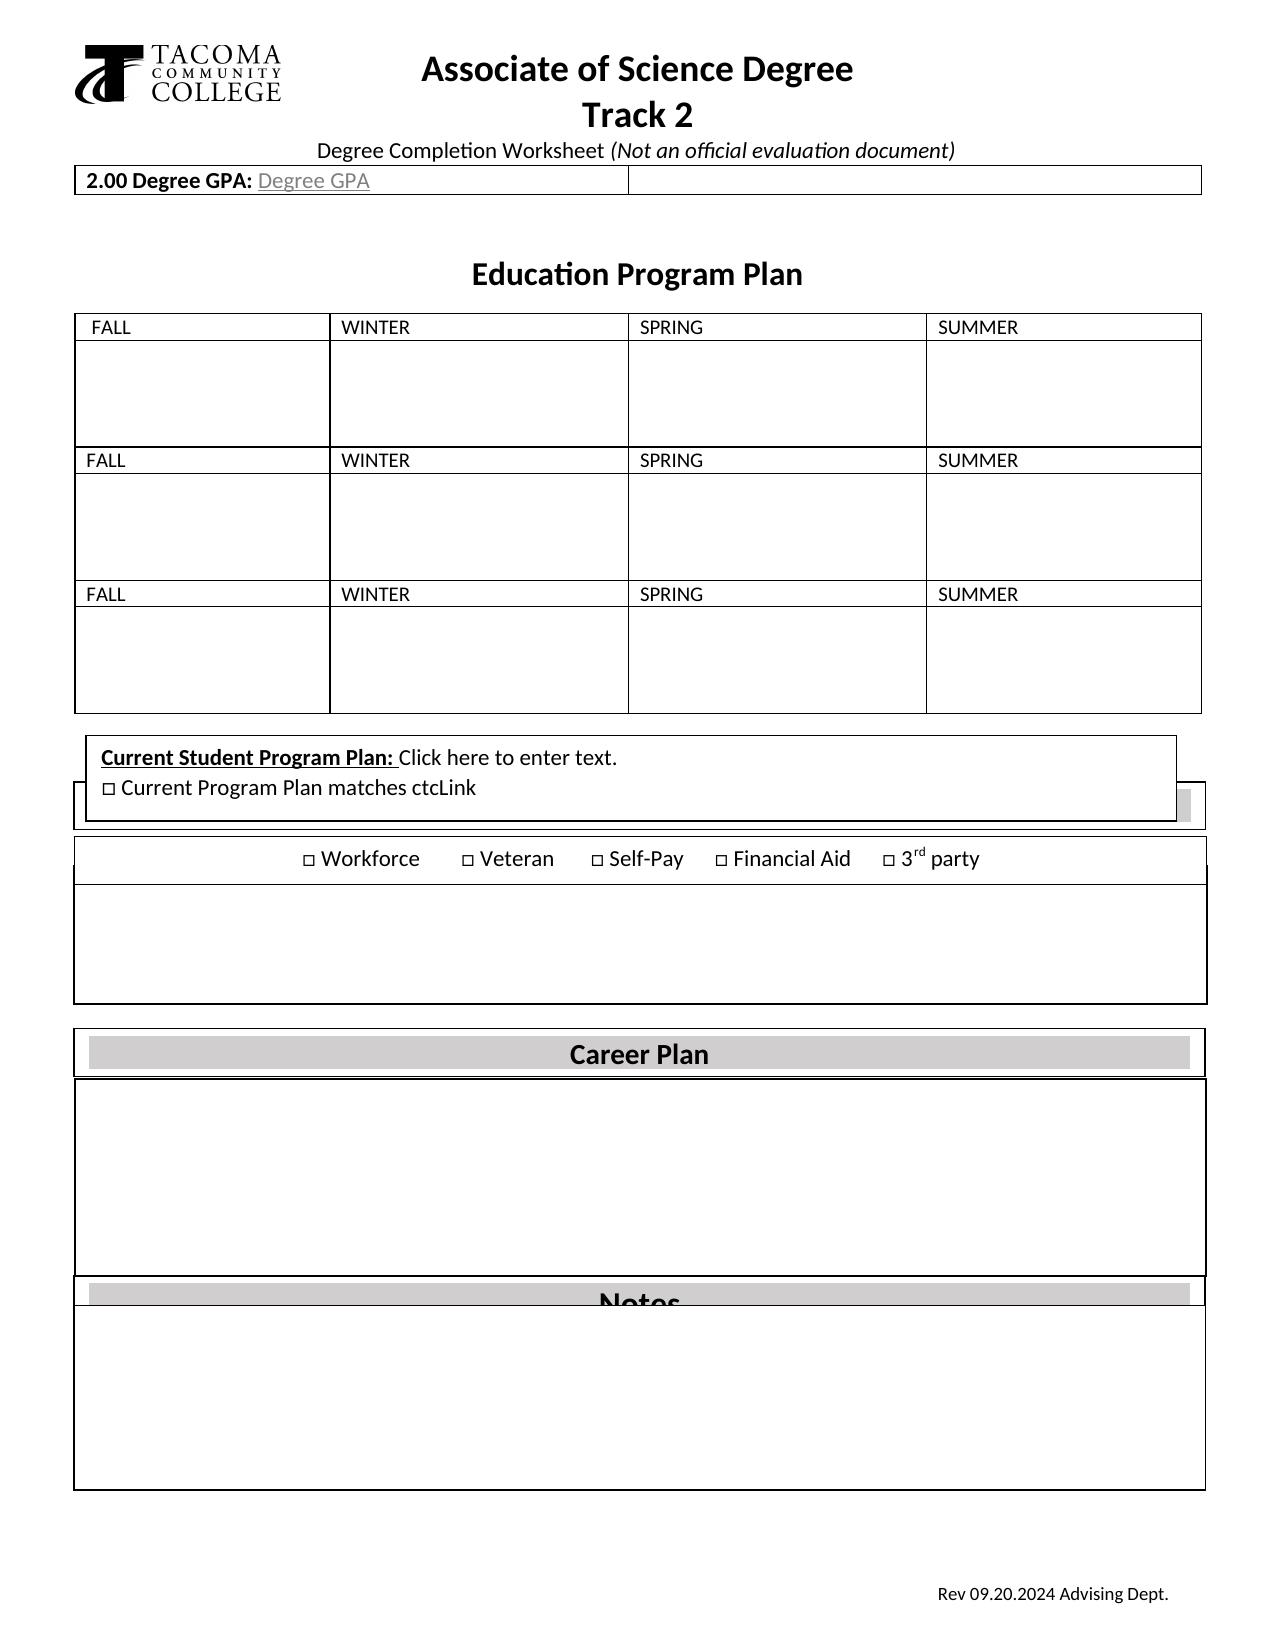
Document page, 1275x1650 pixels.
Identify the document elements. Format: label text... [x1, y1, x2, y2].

table_header SUMMER [927, 314, 1201, 340]
picture [75, 45, 281, 104]
table_cell [927, 607, 1201, 713]
table_cell WINTER [331, 581, 628, 606]
table_cell FALL [76, 581, 329, 606]
table_cell [629, 341, 926, 446]
table_cell [927, 474, 1201, 580]
table_cell SUMMER [927, 448, 1201, 473]
table_cell SUMMER [927, 581, 1201, 606]
text Education Program Plan [75, 253, 1200, 293]
table_cell WINTER [331, 448, 628, 473]
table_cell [629, 166, 1201, 194]
table_cell [76, 607, 329, 713]
table_cell [331, 607, 628, 713]
table_cell SPRING [629, 581, 926, 606]
table_cell SPRING [629, 448, 926, 473]
table_cell [331, 474, 628, 580]
table_header SPRING [629, 314, 926, 340]
table_header FALL [76, 314, 329, 340]
table_cell [629, 474, 926, 580]
table_cell [76, 341, 329, 446]
table_cell [927, 341, 1201, 446]
table_header WINTER [331, 314, 628, 340]
table_cell [629, 607, 926, 713]
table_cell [76, 166, 628, 194]
table_cell [331, 341, 628, 446]
table_cell [76, 474, 329, 580]
table_cell FALL [76, 448, 329, 473]
